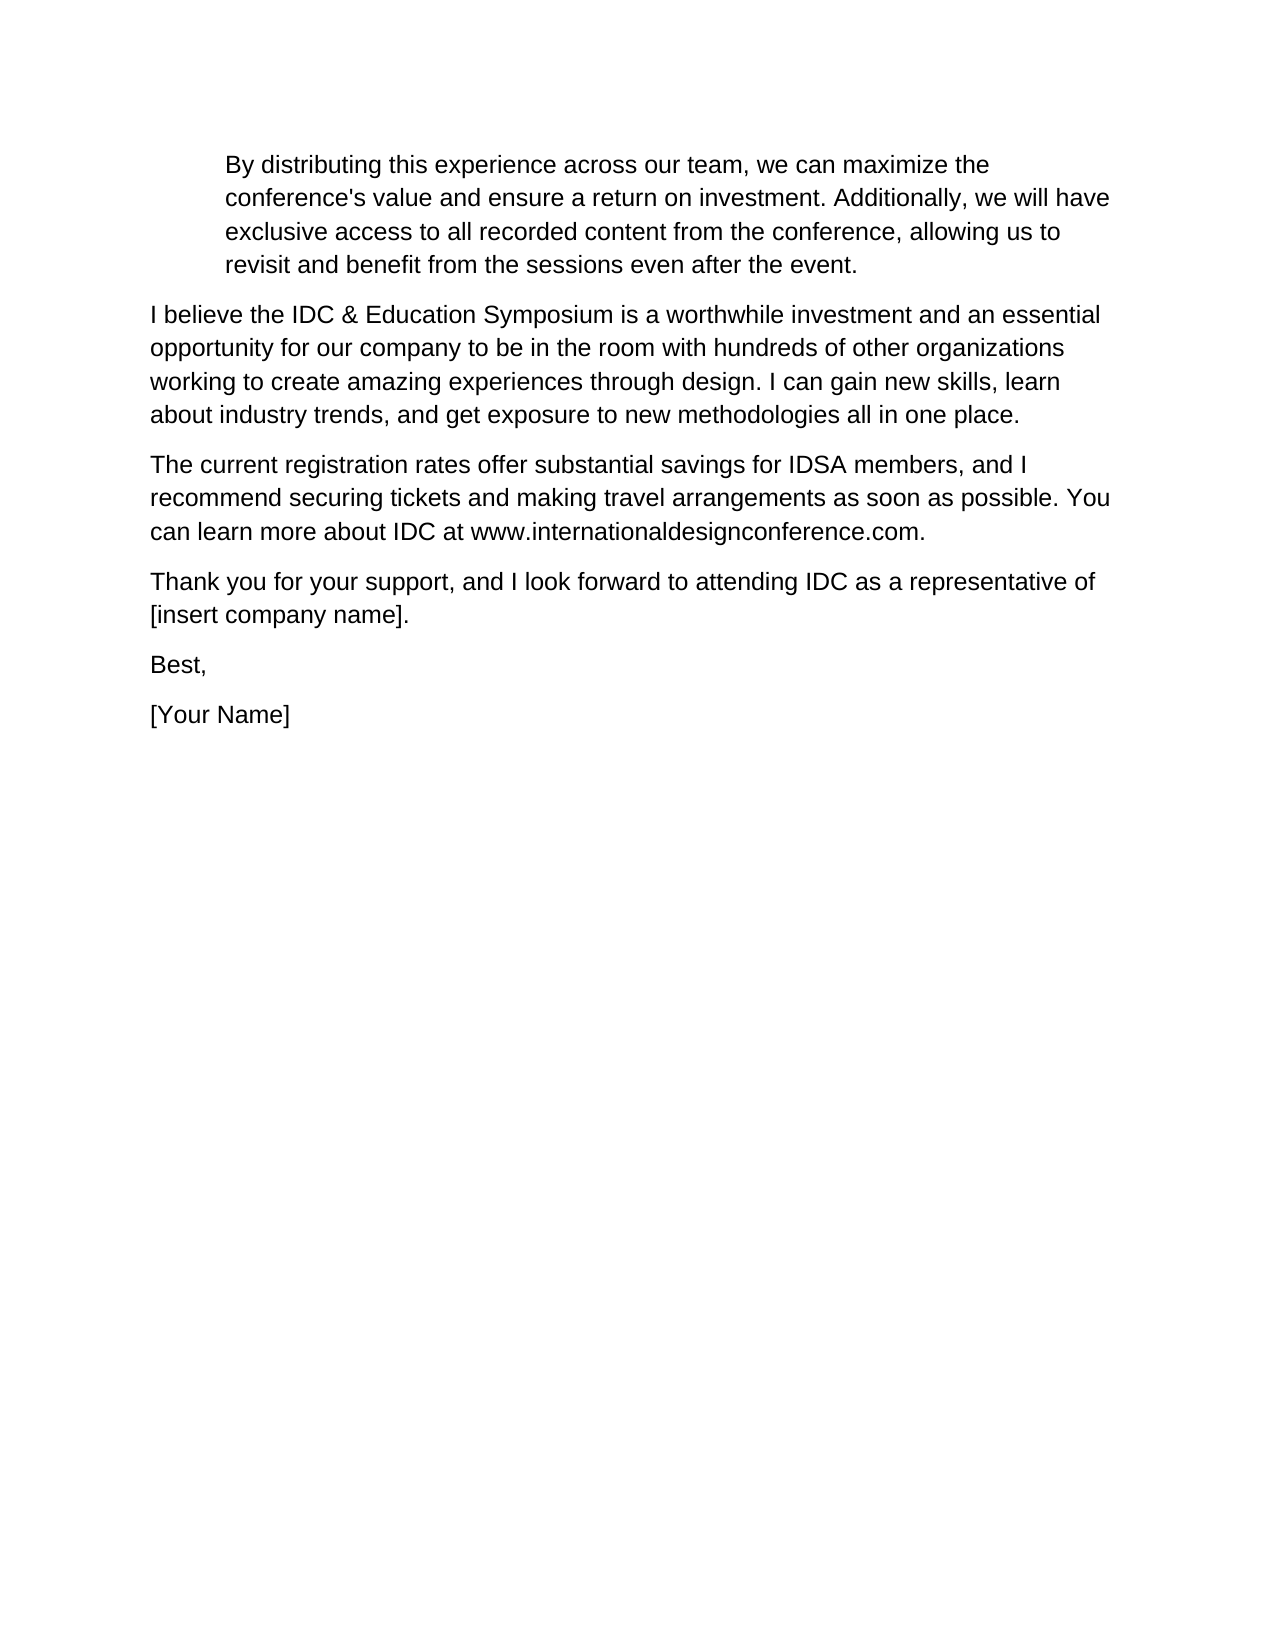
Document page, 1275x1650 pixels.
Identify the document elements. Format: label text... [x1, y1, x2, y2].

text The current registration rates offer substantial savings for IDSA members, and I recommend securing tickets and making travel arrangements as soon as possible. You can learn more about IDC at www.internationaldesignconference.com. [150, 450, 1125, 545]
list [187, 150, 1125, 279]
text [Your Name] [150, 700, 1125, 729]
text Thank you for your support, and I look forward to attending IDC as a representative of [insert company name]. [150, 567, 1125, 629]
text I believe the IDC & Education Symposium is a worthwhile investment and an essential opportunity for our company to be in the room with hundreds of other organizations working to create amazing experiences through design. I can gain new skills, learn about industry trends, and get exposure to new methodologies all in one place. [150, 300, 1125, 429]
text Best, [150, 650, 1125, 679]
